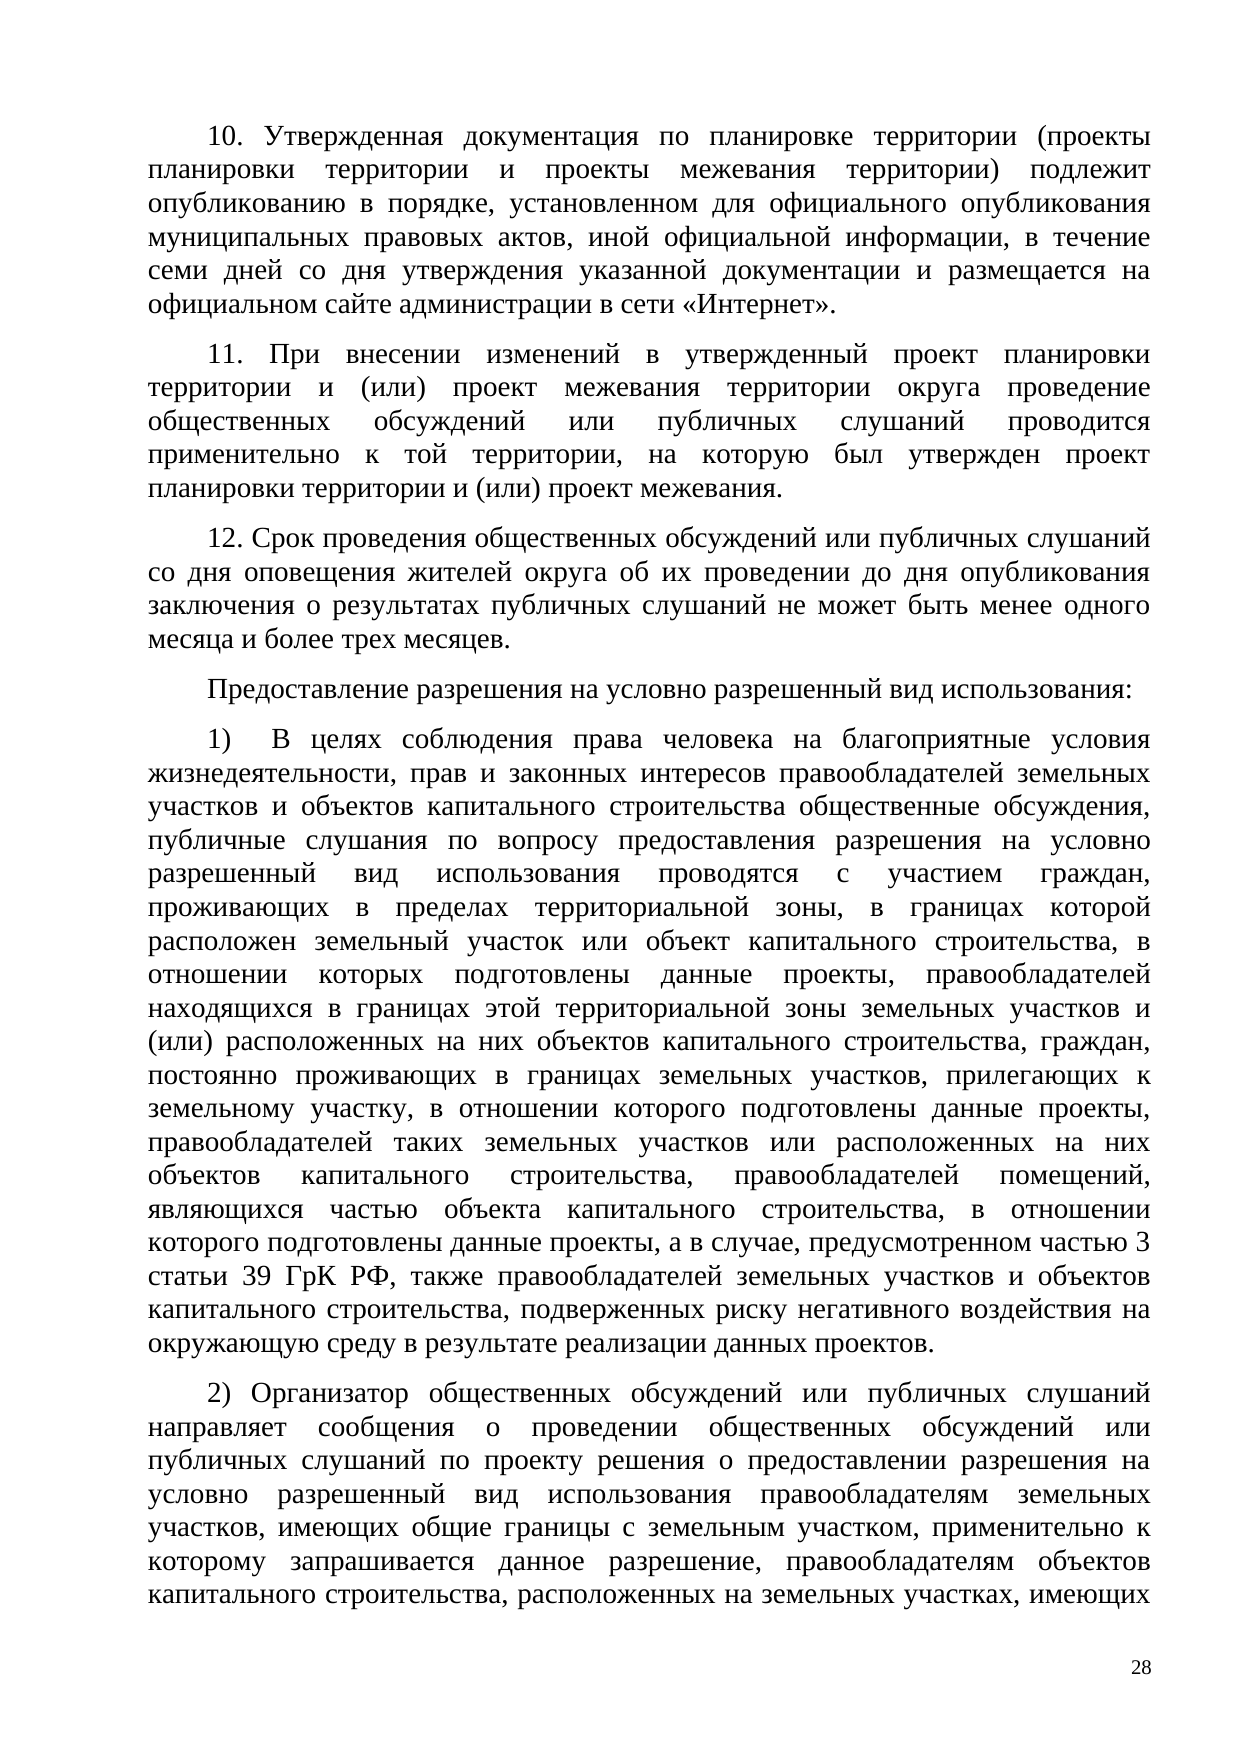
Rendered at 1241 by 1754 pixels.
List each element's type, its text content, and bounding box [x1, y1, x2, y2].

text 11. При внесении изменений в утвержденный проект планировки территории и (или) проект межевания территории округа проведение общественных обсуждений или публичных слушаний проводится применительно к той территории, на которую был утвержден проект планировки территории и (или) проект межевания. [148, 336, 1152, 504]
text 12. Срок проведения общественных обсуждений или публичных слушаний со дня оповещения жителей округа об их проведении до дня опубликования заключения о результатах публичных слушаний не может быть менее одного месяца и более трех месяцев. [148, 520, 1152, 654]
text 1) В целях соблюдения права человека на благоприятные условия жизнедеятельности, прав и законных интересов правообладателей земельных участков и объектов капитального строительства общественные обсуждения, публичные слушания по вопросу предоставления разрешения на условно разрешенный вид использования проводятся с участием граждан, проживающих в пределах территориальной зоны, в границах которой расположен земельный участок или объект капитального строительства, в отношении которых подготовлены данные проекты, правообладателей находящихся в границах этой территориальной зоны земельных участков и (или) расположенных на них объектов капитального строительства, граждан, постоянно проживающих в границах земельных участков, прилегающих к земельному участку, в отношении которого подготовлены данные проекты, правообладателей таких земельных участков или расположенных на них объектов капитального строительства, правообладателей помещений, являющихся частью объекта капитального строительства, в отношении которого подготовлены данные проекты, а в случае, предусмотренном частью 3 статьи 39 ГрК РФ, также правообладателей земельных участков и объектов капитального строительства, подверженных риску негативного воздействия на окружающую среду в результате реализации данных проектов. [148, 721, 1152, 1359]
text 10. Утвержденная документация по планировке территории (проекты планировки территории и проекты межевания территории) подлежит опубликованию в порядке, установленном для официального опубликования муниципальных правовых актов, иной официальной информации, в течение семи дней со дня утверждения указанной документации и размещается на официальном сайте администрации в сети «Интернет». [148, 118, 1152, 319]
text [148, 1375, 1152, 1610]
text Предоставление разрешения на условно разрешенный вид использования: [148, 671, 1152, 705]
